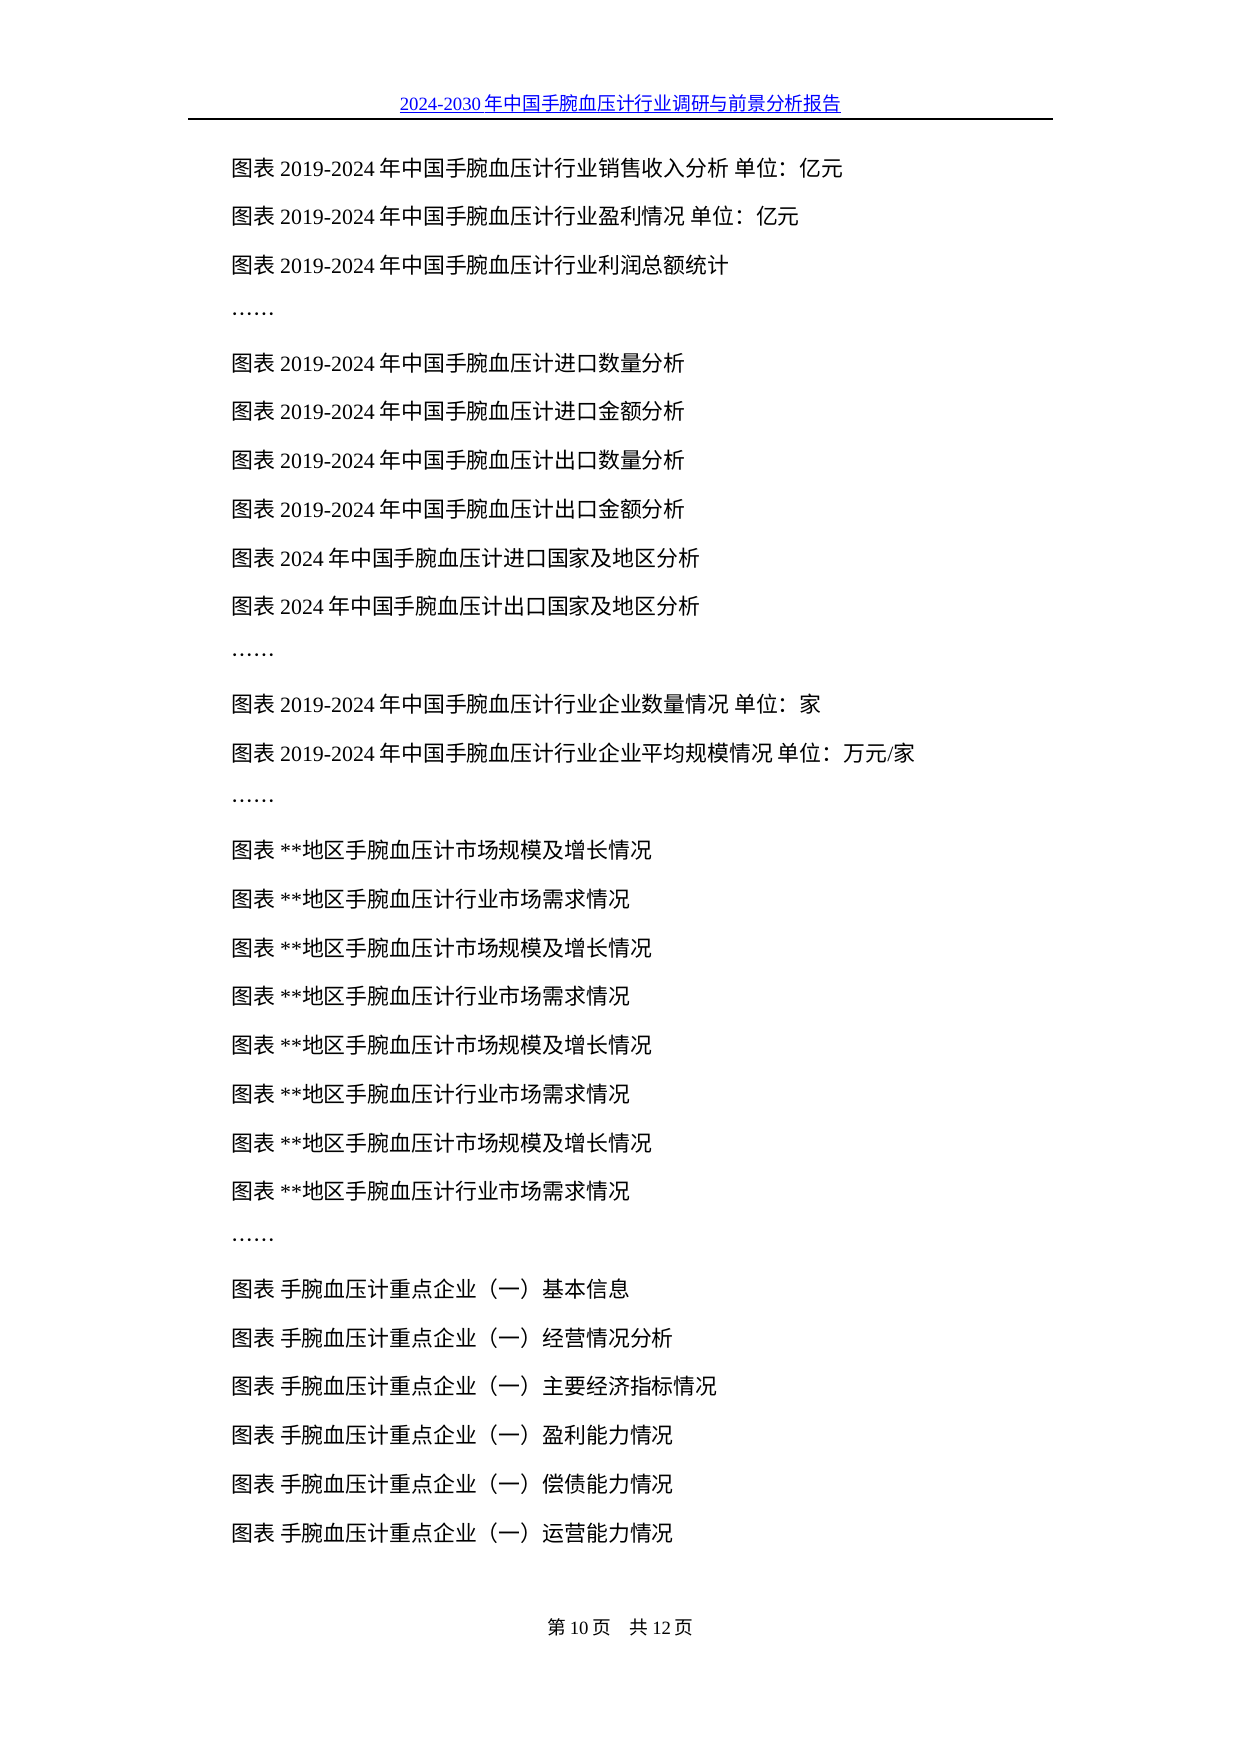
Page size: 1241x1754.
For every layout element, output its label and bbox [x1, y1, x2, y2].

text [187, 150, 1053, 1548]
